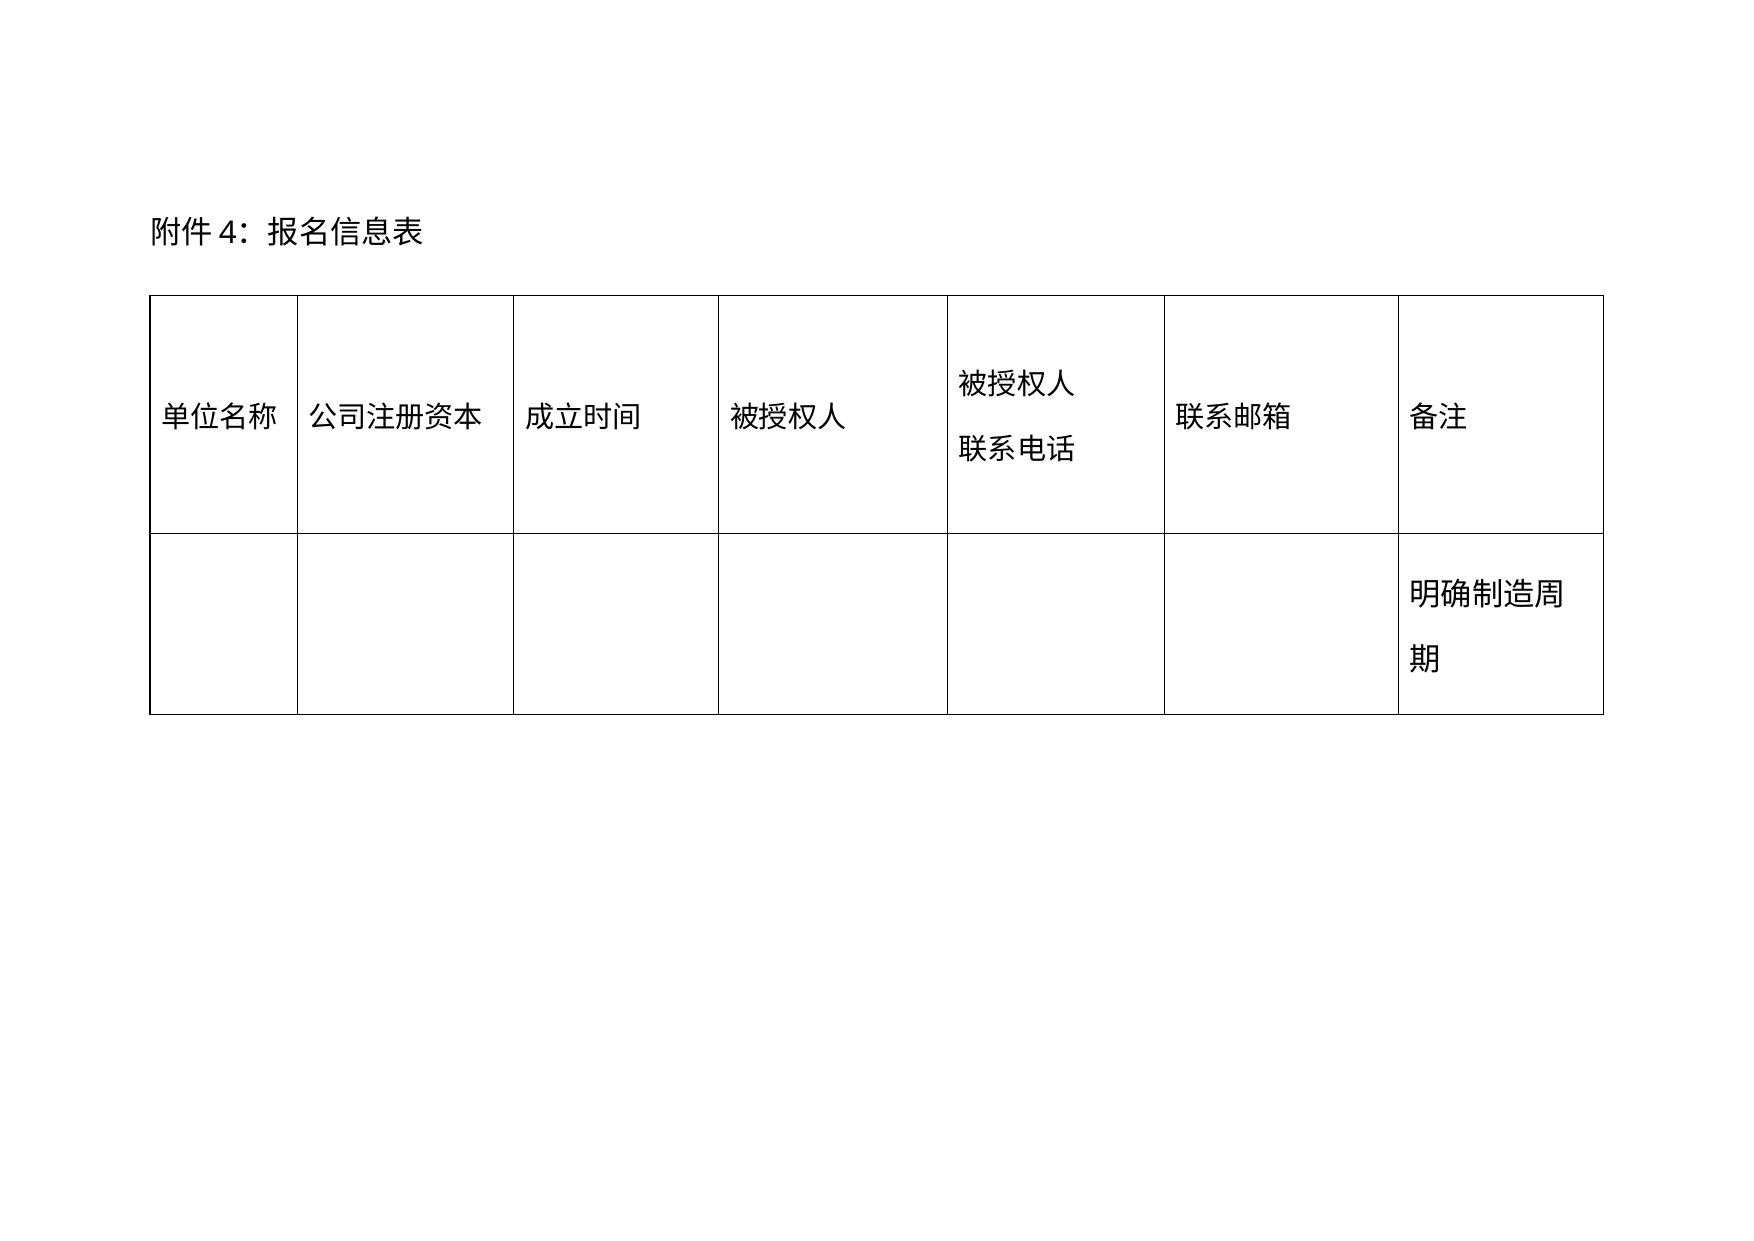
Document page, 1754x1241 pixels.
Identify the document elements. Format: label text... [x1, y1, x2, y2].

table_cell 明确制造周期 [1399, 534, 1603, 714]
table_cell [151, 534, 297, 714]
table_cell [719, 534, 947, 714]
table_header 备注 [1399, 296, 1603, 533]
table_header 成立时间 [514, 296, 718, 533]
text 附件4：报名信息表 [150, 198, 1604, 263]
table_header 联系邮箱 [1165, 296, 1398, 533]
table_cell [1165, 534, 1398, 714]
table_header 单位名称 [151, 296, 297, 533]
table_header 被授权人 [719, 296, 947, 533]
table_header 公司注册资本 [298, 296, 513, 533]
table_cell [514, 534, 718, 714]
table_cell [298, 534, 513, 714]
table_cell [948, 534, 1164, 714]
table_header 被授权人 联系电话 [948, 296, 1164, 533]
